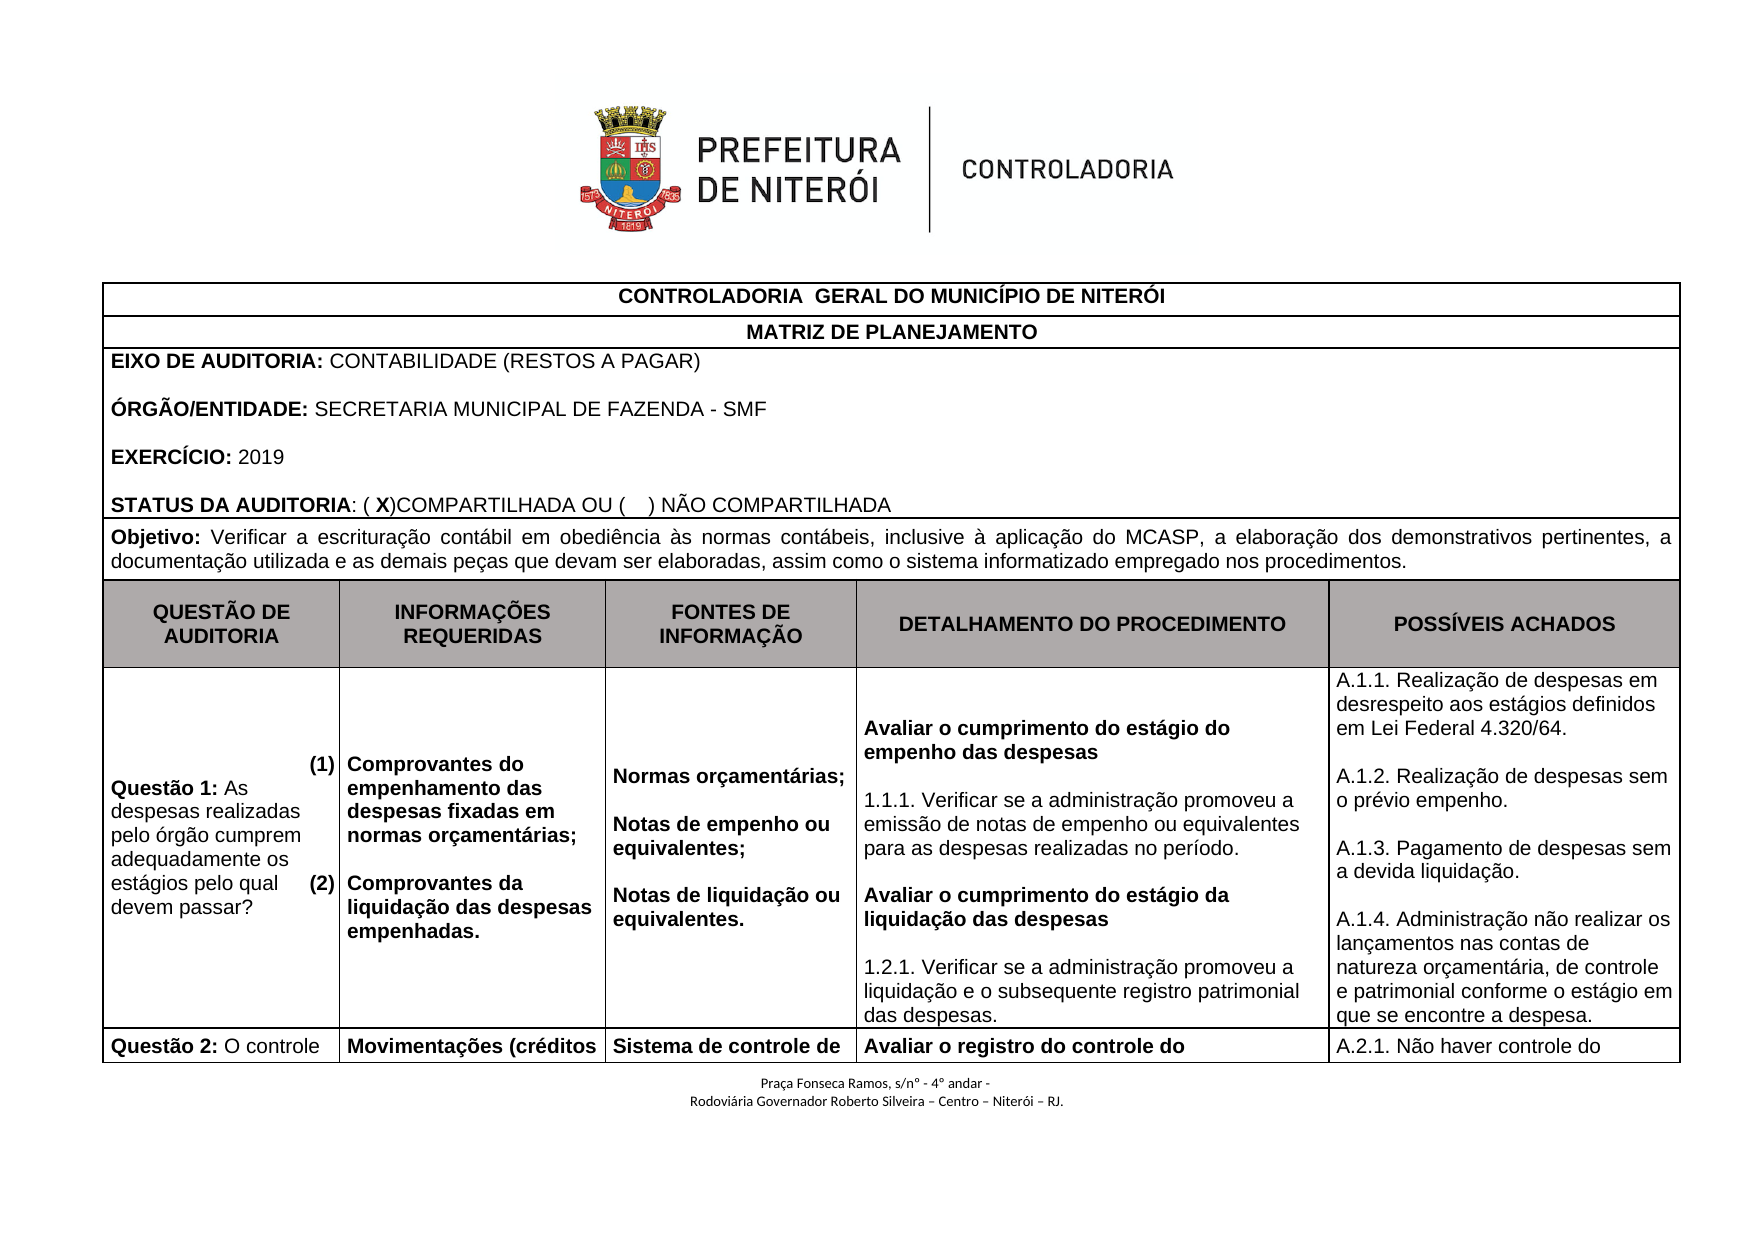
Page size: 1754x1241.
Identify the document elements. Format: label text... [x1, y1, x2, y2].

table_cell FONTES DE INFORMAÇÃO [606, 581, 856, 667]
table_cell MATRIZ DE PLANEJAMENTO [104, 317, 1679, 347]
table_cell POSSÍVEIS ACHADOS [1330, 581, 1679, 667]
picture [554, 73, 1200, 255]
table_cell DETALHAMENTO DO PROCEDIMENTO [857, 581, 1328, 667]
table_header CONTROLADORIA GERAL DO MUNICÍPIO DE NITERÓI [104, 284, 1679, 314]
table_cell INFORMAÇÕES REQUERIDAS [340, 581, 605, 667]
table_cell Movimentações (créditos e débitos) das contas das despesas orçamentárias relativas à natureza de informação orçamentária. [340, 1029, 605, 1062]
table_cell Normas orçamentárias; Notas de empenho ou equivalentes; Notas de liquidação ou equivalentes. [606, 668, 856, 1027]
table_cell EIXO DE AUDITORIA: CONTABILIDADE (RESTOS A PAGAR) ÓRGÃO/ENTIDADE: SECRETARIA MUNICIPAL DE FAZENDA - SMF EXERCÍCIO: 2019 STATUS DA AUDITORIA: ( X)COMPARTILHADA OU ( ) NÃO COMPARTILHADA [104, 349, 1679, 517]
table_cell Comprovantes do empenhamento das despesas fixadas em normas orçamentárias; Comprovantes da liquidação das despesas empenhadas. [340, 668, 605, 1027]
table_cell QUESTÃO DE AUDITORIA [104, 581, 339, 667]
table_cell A.1.1. Realização de despesas em desrespeito aos estágios definidos em Lei Federal 4.320/64. A.1.2. Realização de despesas sem o prévio empenho. A.1.3. Pagamento de despesas sem a devida liquidação. A.1.4. Administração não realizar os lançamentos nas contas de natureza orçamentária, de controle e patrimonial conforme o estágio em que se encontre a despesa. [1330, 668, 1679, 1027]
table_cell Questão 1: As despesas realizadas pelo órgão cumprem adequadamente os estágios pelo qual devem passar? [104, 668, 339, 1027]
table_cell Sistema de controle de despesas orçamentárias; Razão das contas de natureza orçamentária. [606, 1029, 856, 1062]
table_cell Avaliar o cumprimento do estágio do empenho das despesas 1.1.1. Verificar se a administração promoveu a emissão de notas de empenho ou equivalentes para as despesas realizadas no período. Avaliar o cumprimento do estágio da liquidação das despesas 1.2.1. Verificar se a administração promoveu a liquidação e o subsequente registro patrimonial das despesas. [857, 668, 1328, 1027]
table_cell Objetivo: Verificar a escrituração contábil em obediência às normas contábeis, inclusive à aplicação do MCASP, a elaboração dos demonstrativos pertinentes, a documentação utilizada e as demais peças que devam ser elaboradas, assim como o sistema informatizado empregado nos procedimentos. [104, 519, 1679, 579]
